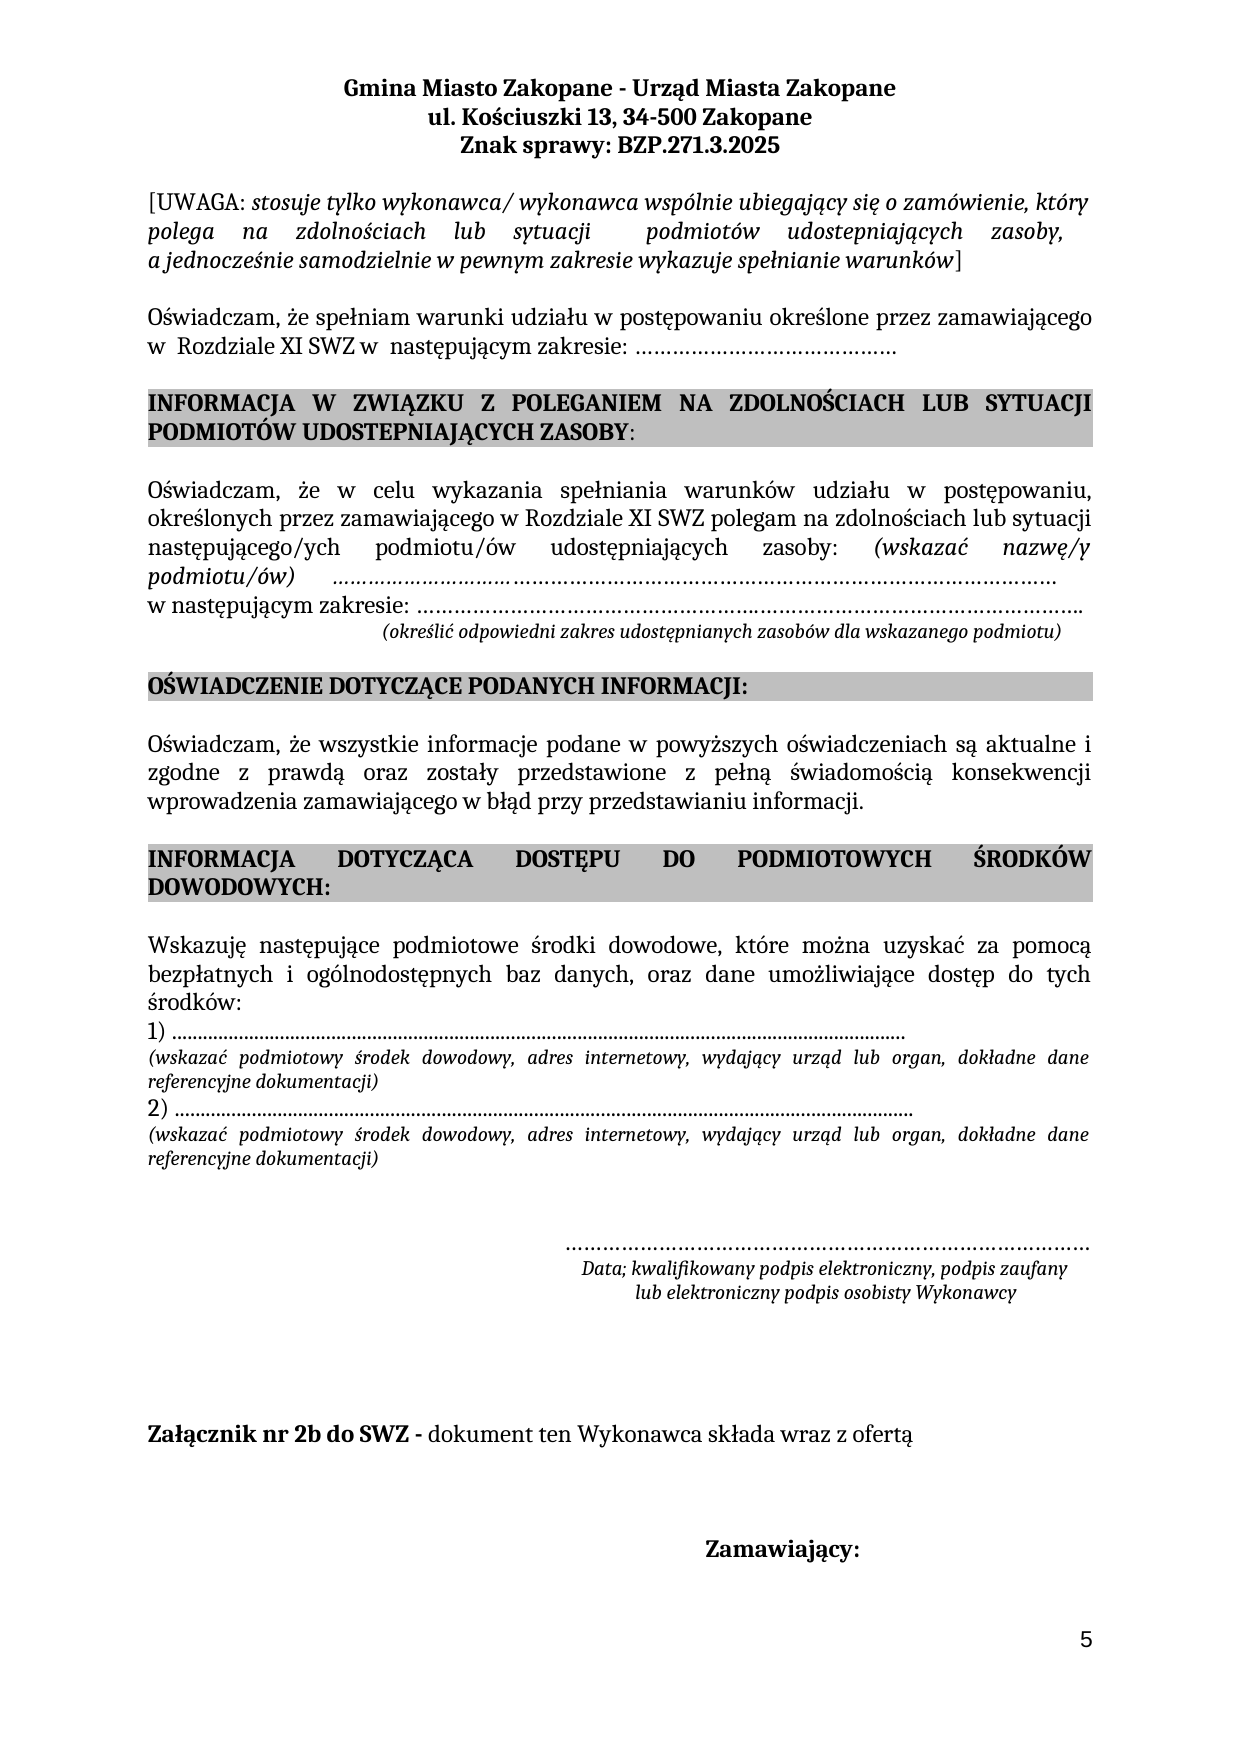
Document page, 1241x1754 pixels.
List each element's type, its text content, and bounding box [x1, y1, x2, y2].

text ………………………………………………………………………… [561, 1228, 1093, 1257]
text INFORMACJA DOTYCZĄCA DOSTĘPU DO PODMIOTOWYCH ŚRODKÓW DOWODOWYCH: [148, 844, 1093, 902]
text (wskazać podmiotowy środek dowodowy, adres internetowy, wydający urząd lub organ, dokładne dane referencyjne dokumentacji) [148, 1122, 1093, 1170]
text Oświadczam, że wszystkie informacje podane w powyższych oświadczeniach są aktualne i zgodne z prawdą oraz zostały przedstawione z pełną świadomością konsekwencji wprowadzenia zamawiającego w błąd przy przedstawianiu informacji. [148, 729, 1093, 816]
text Zamawiający: [472, 1534, 1093, 1563]
text (wskazać podmiotowy środek dowodowy, adres internetowy, wydający urząd lub organ, dokładne dane referencyjne dokumentacji) [148, 1046, 1093, 1094]
text Wskazuję następujące podmiotowe środki dowodowe, które można uzyskać za pomocą bezpłatnych i ogólnodostępnych baz danych, oraz dane umożliwiające dostęp do tych środków: [148, 931, 1093, 1017]
text OŚWIADCZENIE DOTYCZĄCE PODANYCH INFORMACJI: [148, 672, 1093, 701]
text INFORMACJA W ZWIĄZKU Z POLEGANIEM NA ZDOLNOŚCIACH LUB SYTUACJI PODMIOTÓW UDOSTEPNIAJĄCYCH ZASOBY: [148, 389, 1093, 447]
text Załącznik nr 2b do SWZ - dokument ten Wykonawca składa wraz z ofertą [148, 1419, 1093, 1448]
text Oświadczam, że w celu wykazania spełniania warunków udziału w postępowaniu, określonych przez zamawiającego w Rozdziale XI SWZ polegam na zdolnościach lub sytuacji następującego/ych podmiotu/ów udostępniających zasoby: (wskazać nazwę/y podmiotu/ów) ……………………………………………………………………………………………………… w następującym zakresie: ……………………………………………….……………………………………………. [148, 476, 1093, 619]
text 1) ............................................................................................................................................... [148, 1017, 1093, 1046]
text [UWAGA: stosuje tylko wykonawca/ wykonawca wspólnie ubiegający się o zamówienie, który polega na zdolnościach lub sytuacji podmiotów udostepniających zasoby, a jednocześnie samodzielnie w pewnym zakresie wykazuje spełnianie warunków] [148, 188, 1093, 274]
text Data; kwalifikowany podpis elektroniczny, podpis zaufany lub elektroniczny podpis osobisty Wykonawcy [561, 1257, 1093, 1304]
text Oświadczam, że spełniam warunki udziału w postępowaniu określone przez zamawiającego w Rozdziale XI SWZ w następującym zakresie: …………………………………… [148, 303, 1093, 361]
text 2) ................................................................................................................................................ [148, 1094, 1093, 1122]
text (określić odpowiedni zakres udostępnianych zasobów dla wskazanego podmiotu) [148, 619, 1093, 643]
